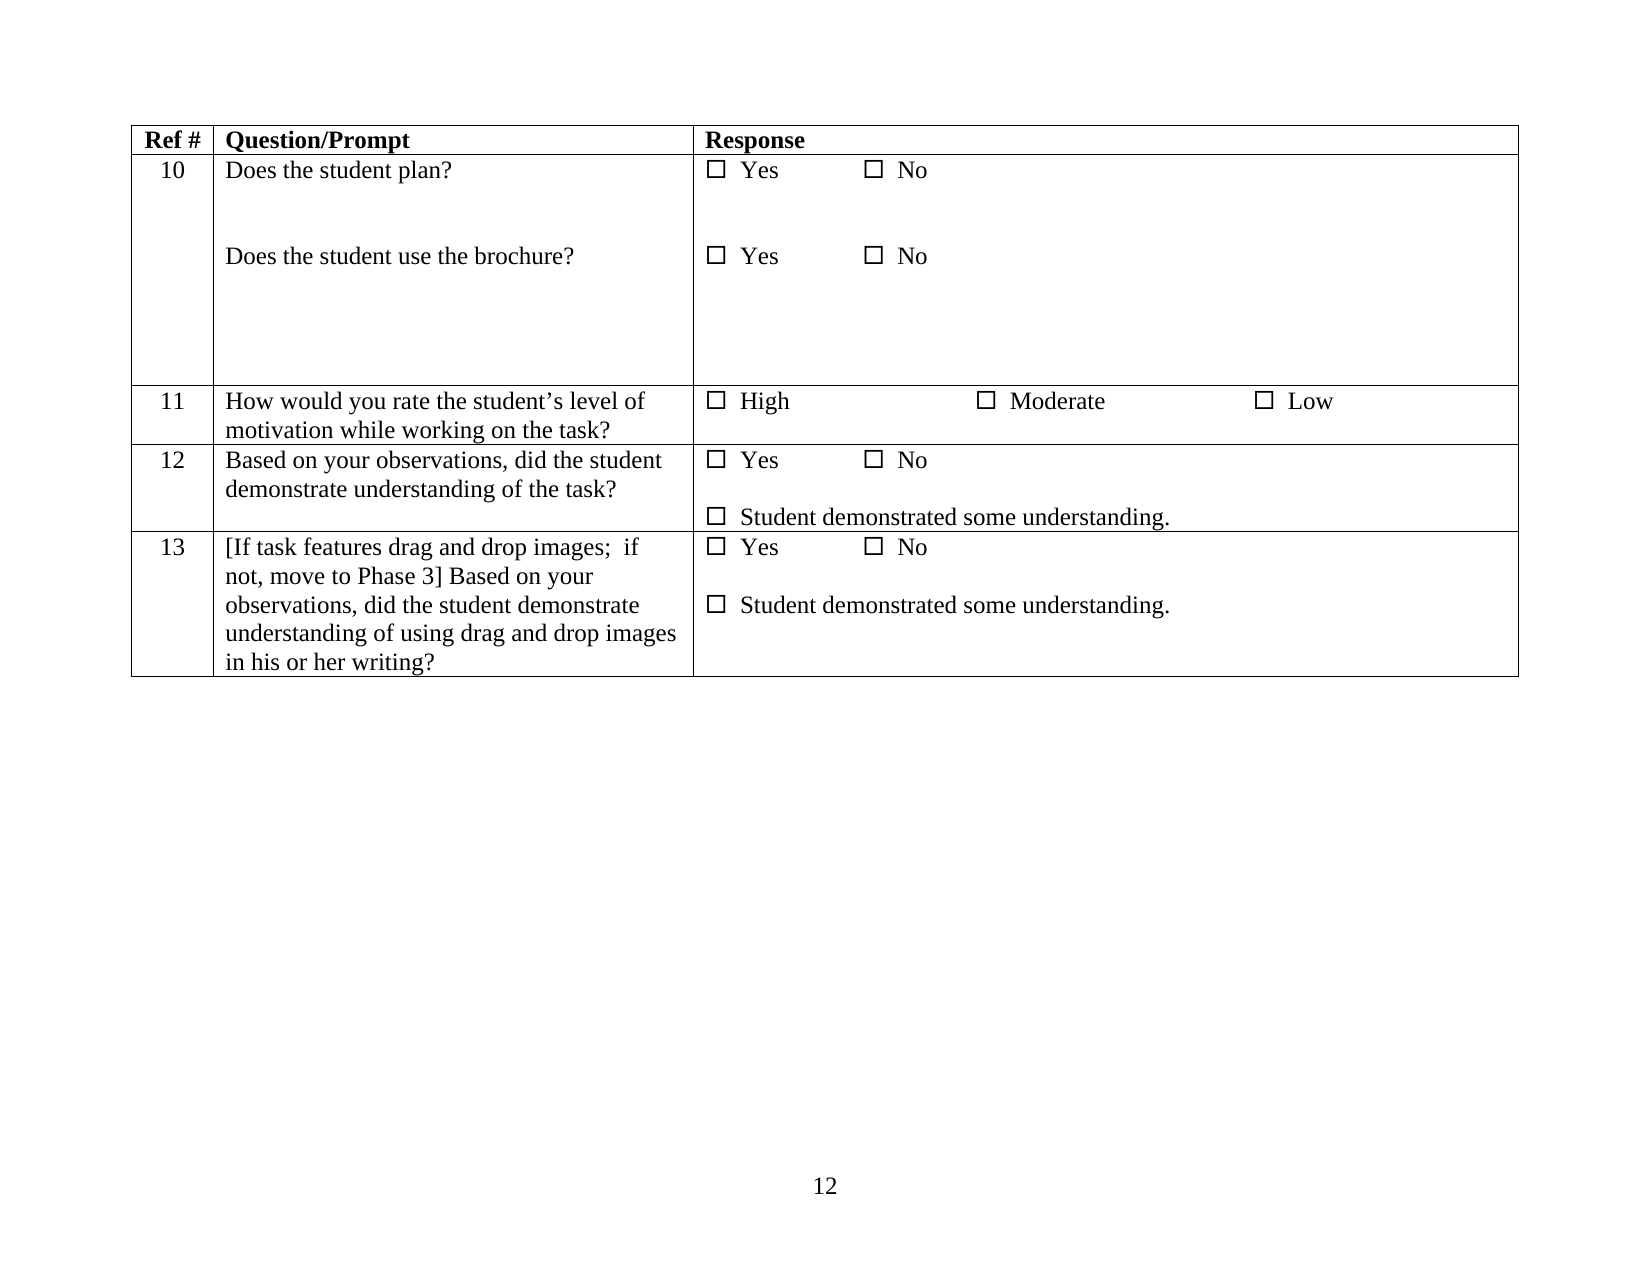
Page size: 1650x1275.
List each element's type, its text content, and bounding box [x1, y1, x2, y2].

table_cell 10 [132, 155, 213, 385]
table_cell High Moderate Low [694, 386, 1518, 444]
table_cell 11 [132, 386, 213, 444]
table_cell [If task features drag and drop images; if not, move to Phase 3] Based on your observations, did the student demonstrate understanding of using drag and drop images in his or her writing? [214, 532, 693, 676]
table_header Ref # [132, 126, 213, 154]
table_cell Yes No Student demonstrated some understanding. [694, 532, 1518, 676]
table_cell Yes No Yes No [694, 155, 1518, 385]
table_cell Yes No Student demonstrated some understanding. [694, 445, 1518, 531]
table_cell Based on your observations, did the student demonstrate understanding of the task? [214, 445, 693, 531]
table_cell 12 [132, 445, 213, 531]
table_cell 13 [132, 532, 213, 676]
table_cell Does the student plan? Does the student use the brochure? [214, 155, 693, 385]
table_header Question/Prompt [214, 126, 693, 154]
table_cell How would you rate the student’s level of motivation while working on the task? [214, 386, 693, 444]
table_header Response [694, 126, 1518, 154]
